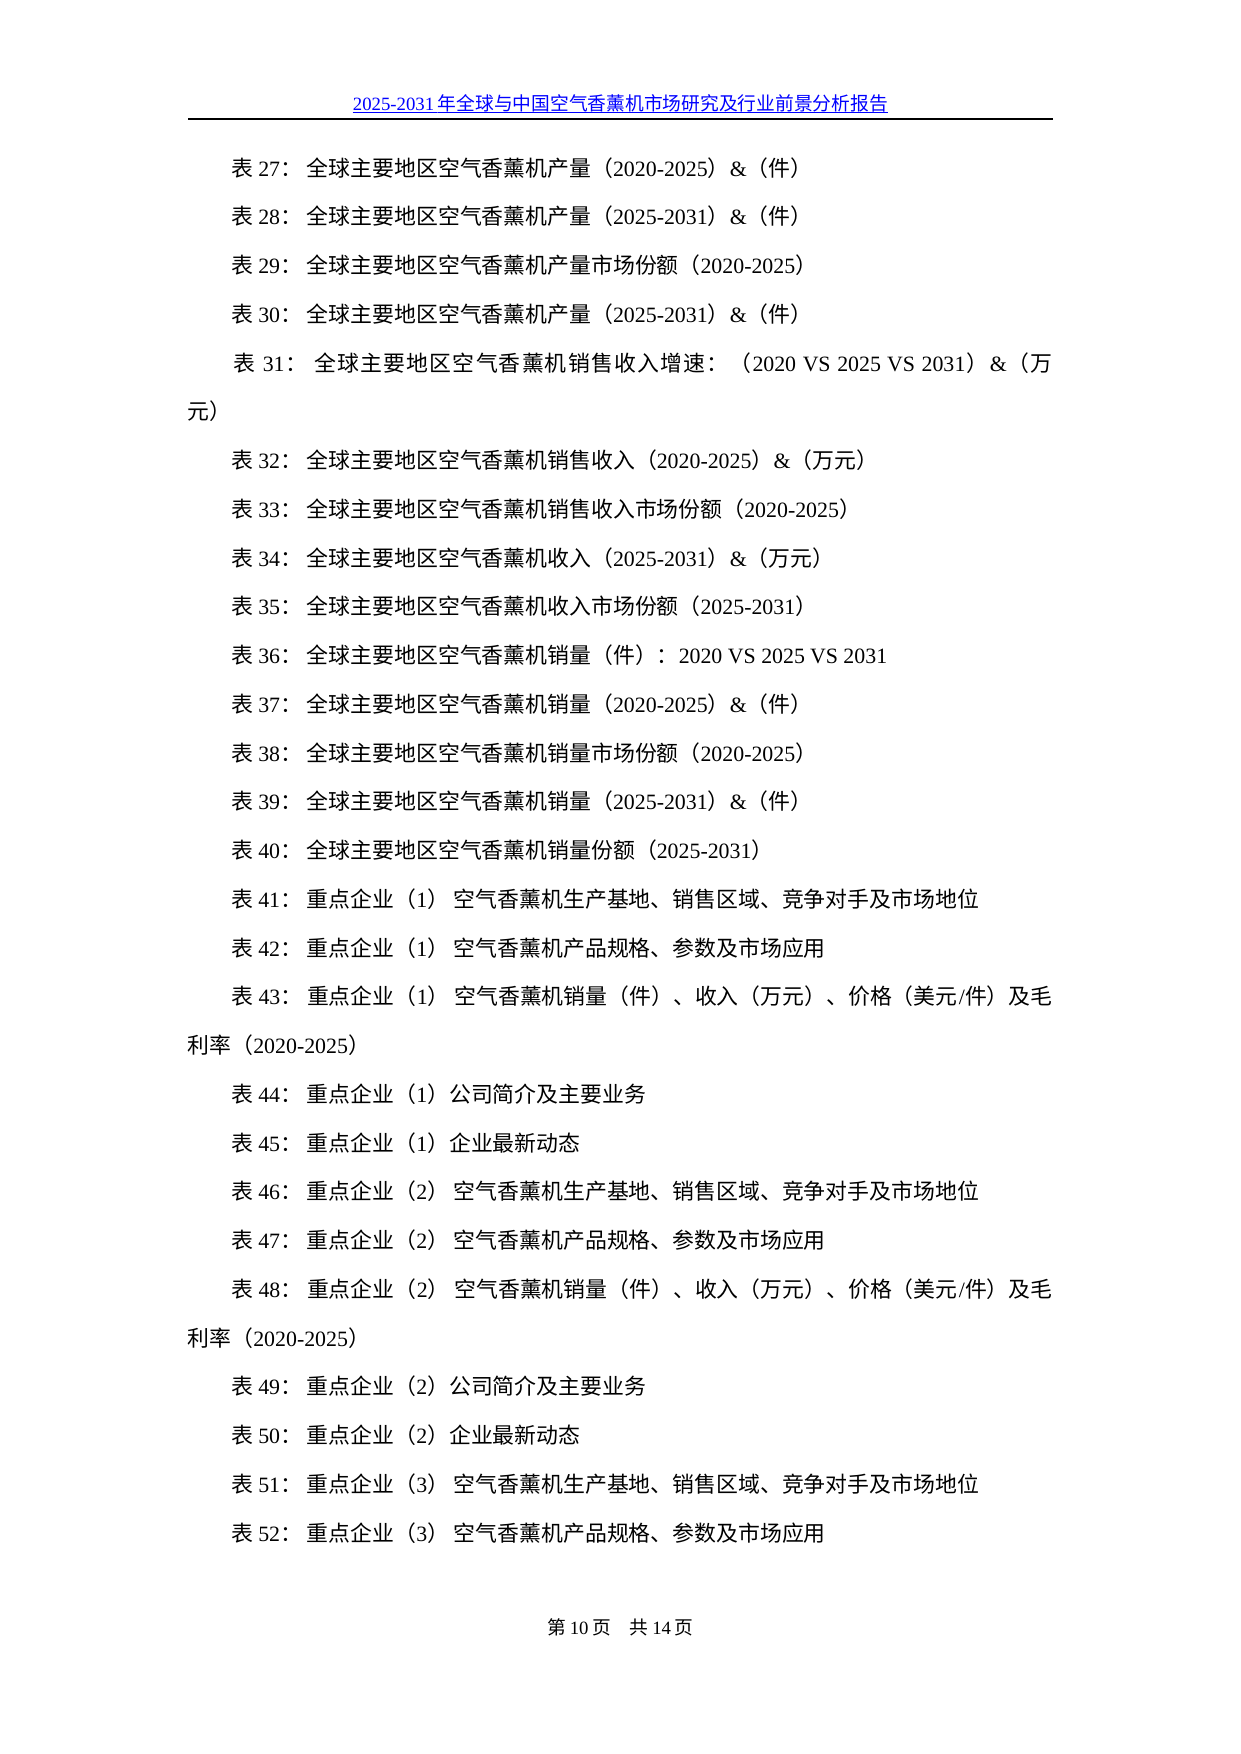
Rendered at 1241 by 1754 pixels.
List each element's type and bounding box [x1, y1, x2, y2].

text [187, 150, 1053, 1548]
